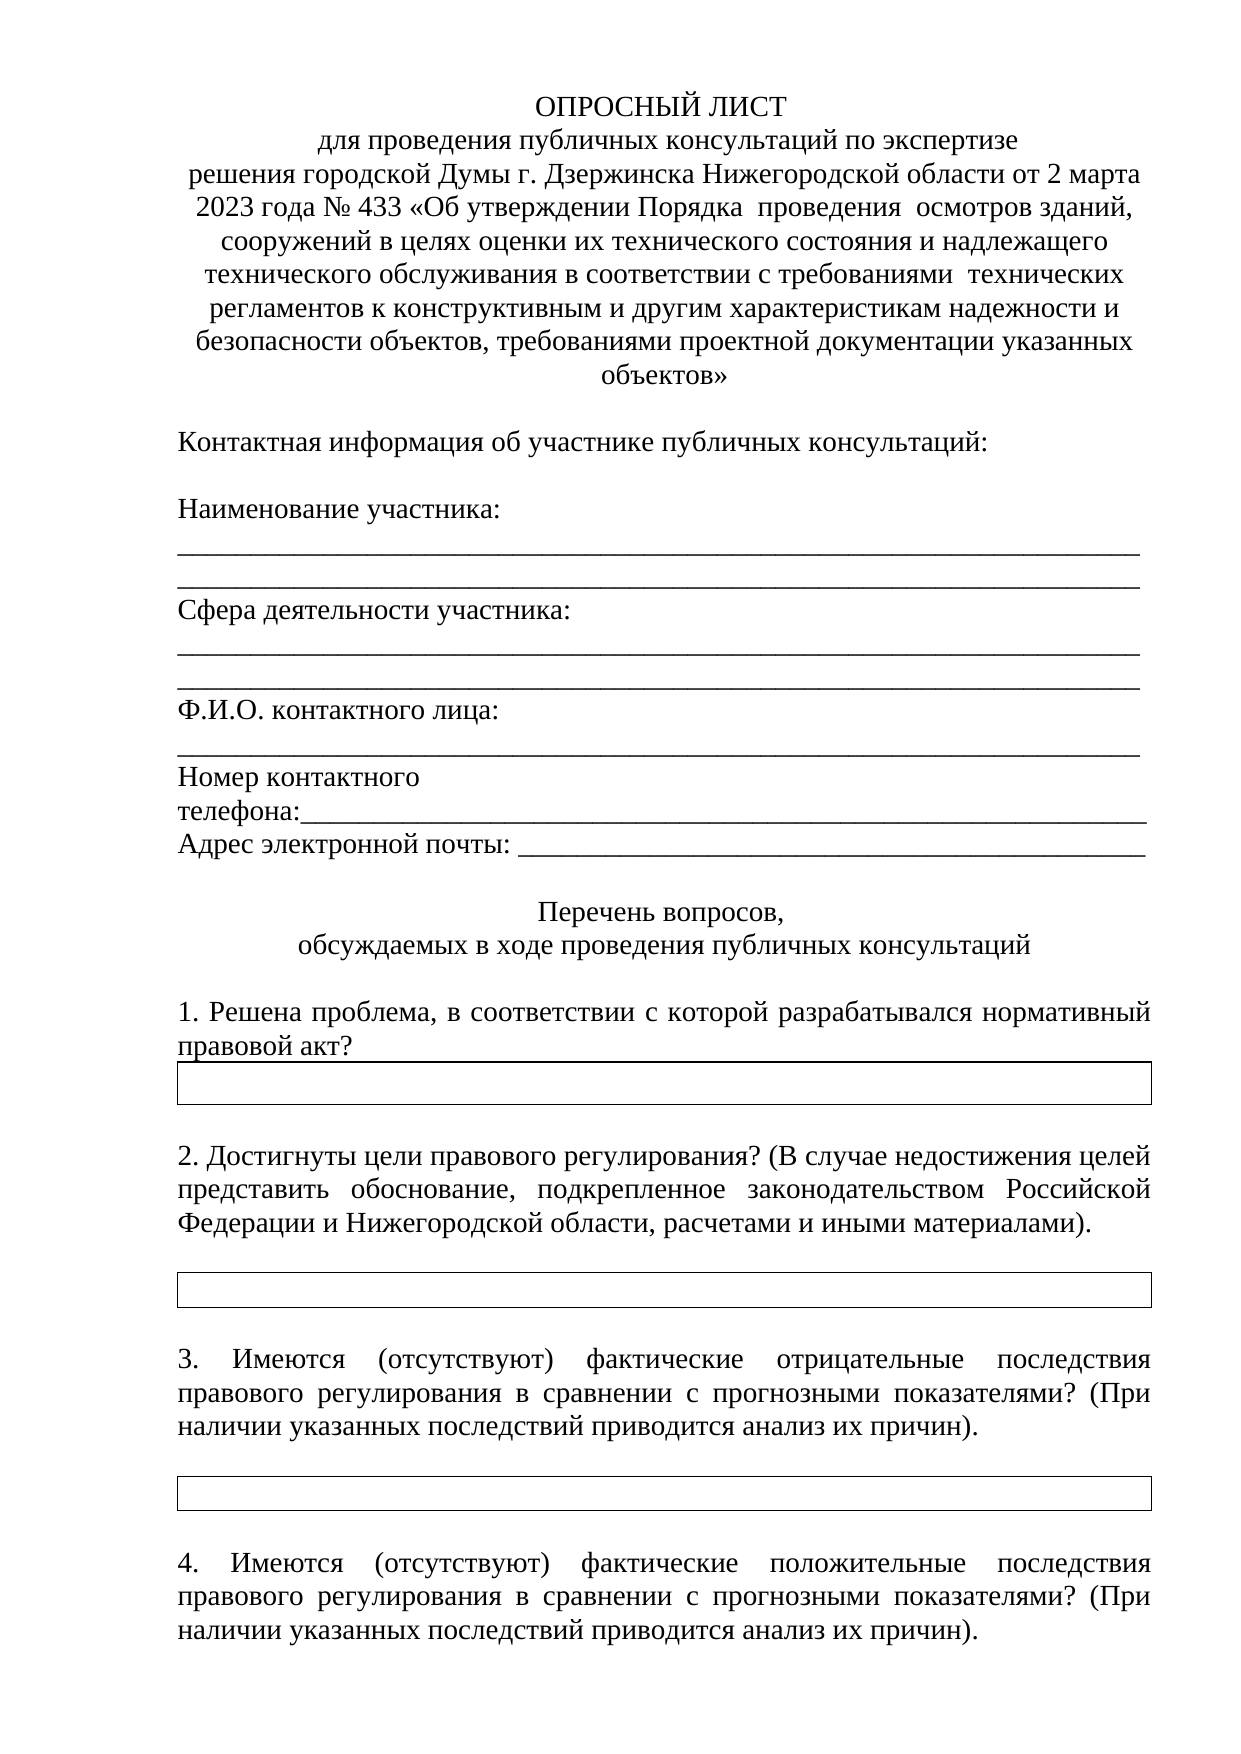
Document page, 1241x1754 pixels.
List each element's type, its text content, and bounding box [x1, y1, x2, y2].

text Номер контактного телефона:__________________________________________________________ [177, 759, 1152, 827]
text 2. Достигнуты цели правового регулирования? (В случае недостижения целей представить обоснование, подкрепленное законодательством Российской Федерации и Нижегородской области, расчетами и иными материалами). [177, 1138, 1152, 1239]
text Наименование участника: ____________________________________________________________________________________________________________________________________ [177, 491, 1152, 592]
text Контактная информация об участнике публичных консультаций: [177, 424, 1152, 458]
text Сфера деятельности участника: [177, 592, 1152, 625]
table_header [178, 1273, 1151, 1307]
subtitle ОПРОСНЫЙ ЛИСТ для проведения публичных консультаций по экспертизе [177, 89, 1152, 156]
text Адрес электронной почты: ___________________________________________ [177, 827, 1152, 860]
table_header [178, 1063, 1151, 1103]
text 1. Решена проблема, в соответствии с которой разрабатывался нормативный правовой акт? [177, 994, 1152, 1061]
subtitle Перечень вопросов, обсуждаемых в ходе проведения публичных консультаций [177, 894, 1152, 961]
text Ф.И.О. контактного лица: __________________________________________________________________ [177, 692, 1152, 759]
text ____________________________________________________________________________________________________________________________________ [177, 625, 1152, 692]
text решения городской Думы г. Дзержинска Нижегородской области от 2 марта 2023 года № 433 «Об утверждении Порядка проведения осмотров зданий, сооружений в целях оценки их технического состояния и надлежащего технического обслуживания в соответствии с требованиями технических регламентов к конструктивным и другим характеристикам надежности и безопасности объектов, требованиями проектной документации указанных объектов» [177, 156, 1152, 391]
text 4. Имеются (отсутствуют) фактические положительные последствия правового регулирования в сравнении с прогнозными показателями? (При наличии указанных последствий приводится анализ их причин). [177, 1545, 1152, 1645]
text 3. Имеются (отсутствуют) фактические отрицательные последствия правового регулирования в сравнении с прогнозными показателями? (При наличии указанных последствий приводится анализ их причин). [177, 1341, 1152, 1442]
table_header [178, 1477, 1151, 1510]
